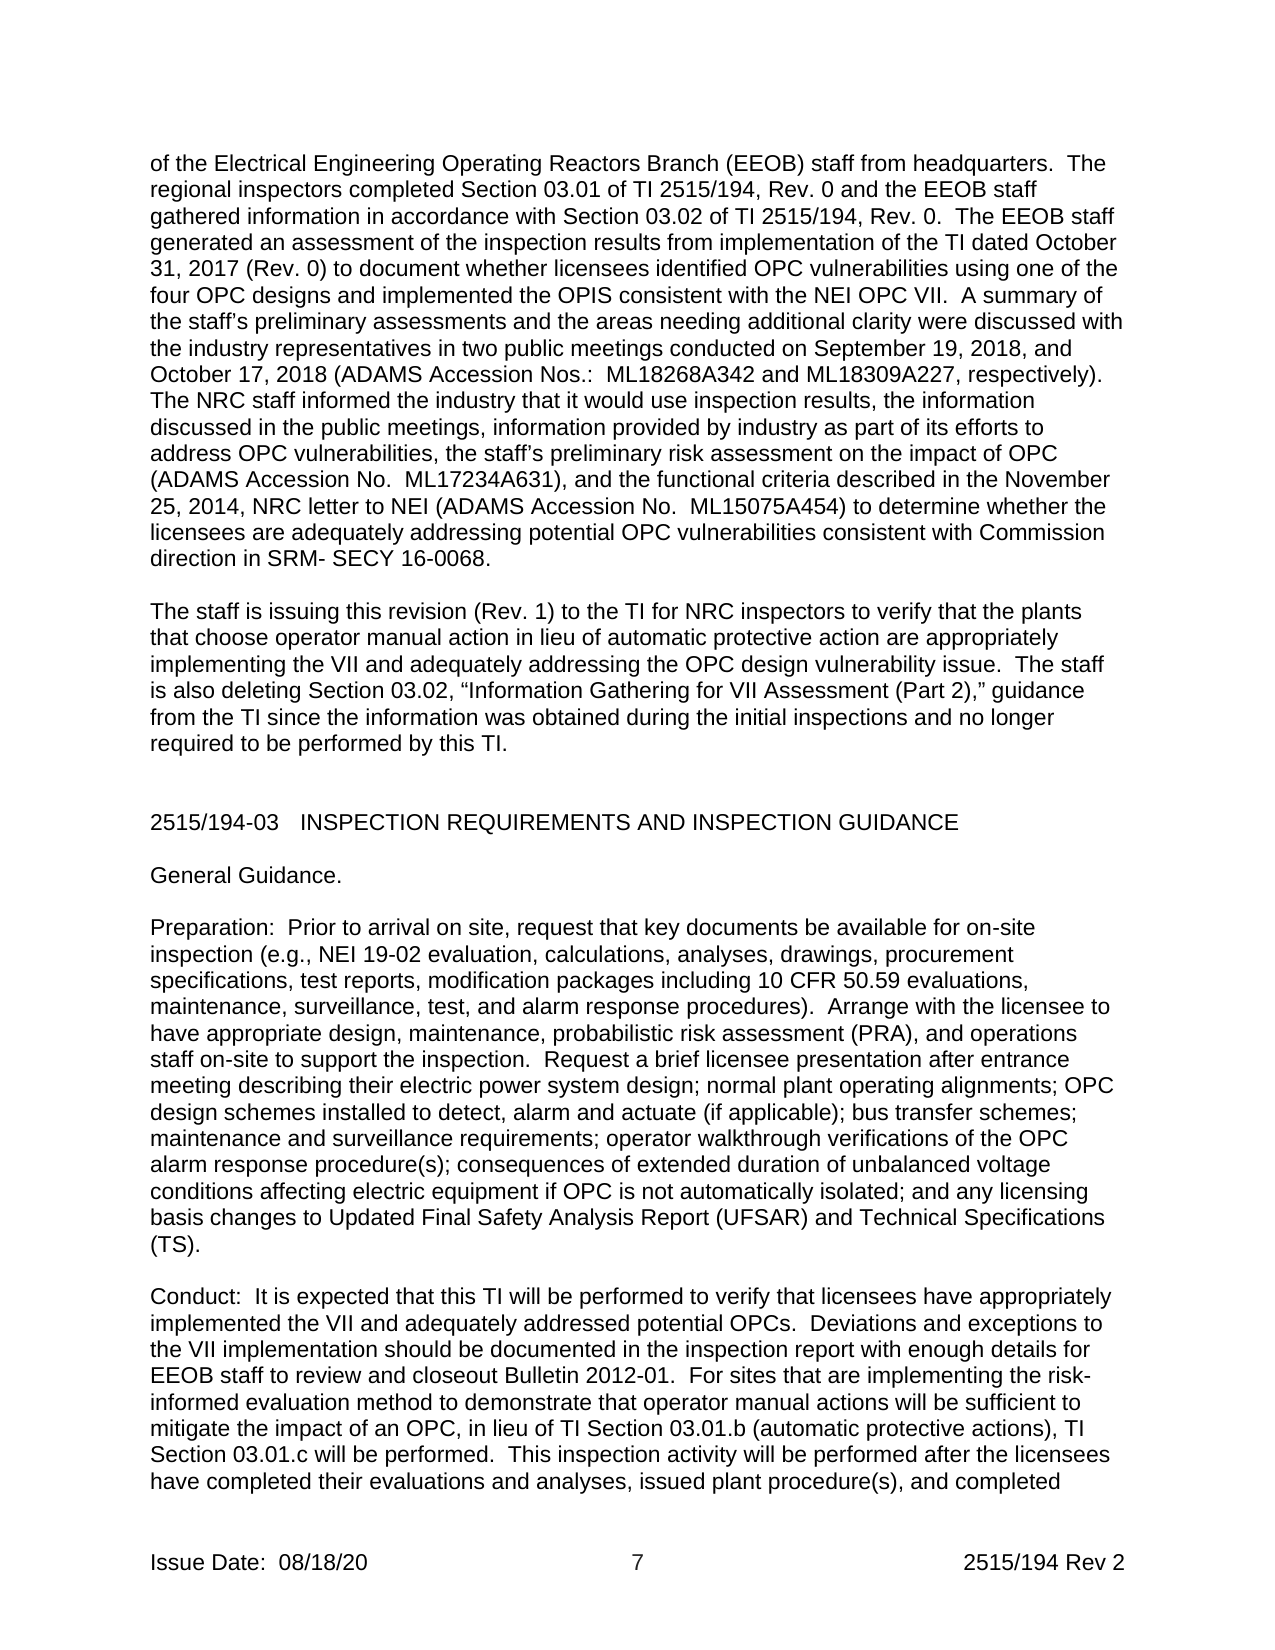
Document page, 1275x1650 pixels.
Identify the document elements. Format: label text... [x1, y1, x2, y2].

text 2515/194-03 INSPECTION REQUIREMENTS AND INSPECTION GUIDANCE [150, 809, 1125, 835]
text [150, 150, 1125, 572]
text Preparation: Prior to arrival on site, request that key documents be available for on-site inspection (e.g., NEI 19-02 evaluation, calculations, analyses, drawings, procurement specifications, test reports, modification packages including 10 CFR 50.59 evaluations, maintenance, surveillance, test, and alarm response procedures). Arrange with the licensee to have appropriate design, maintenance, probabilistic risk assessment (PRA), and operations staff on-site to support the inspection. Request a brief licensee presentation after entrance meeting describing their electric power system design; normal plant operating alignments; OPC design schemes installed to detect, alarm and actuate (if applicable); bus transfer schemes; maintenance and surveillance requirements; operator walkthrough verifications of the OPC alarm response procedure(s); consequences of extended duration of unbalanced voltage conditions affecting electric equipment if OPC is not automatically isolated; and any licensing basis changes to Updated Final Safety Analysis Report (UFSAR) and Technical Specifications (TS). [150, 914, 1125, 1257]
text The staff is issuing this revision (Rev. 1) to the TI for NRC inspectors to verify that the plants that choose operator manual action in lieu of automatic protective action are appropriately implementing the VII and adequately addressing the OPC design vulnerability issue. The staff is also deleting Section 03.02, “Information Gathering for VII Assessment (Part 2),” guidance from the TI since the information was obtained during the initial inspections and no longer required to be performed by this TI. [150, 598, 1125, 756]
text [150, 1283, 1125, 1494]
text General Guidance. [150, 862, 1125, 888]
